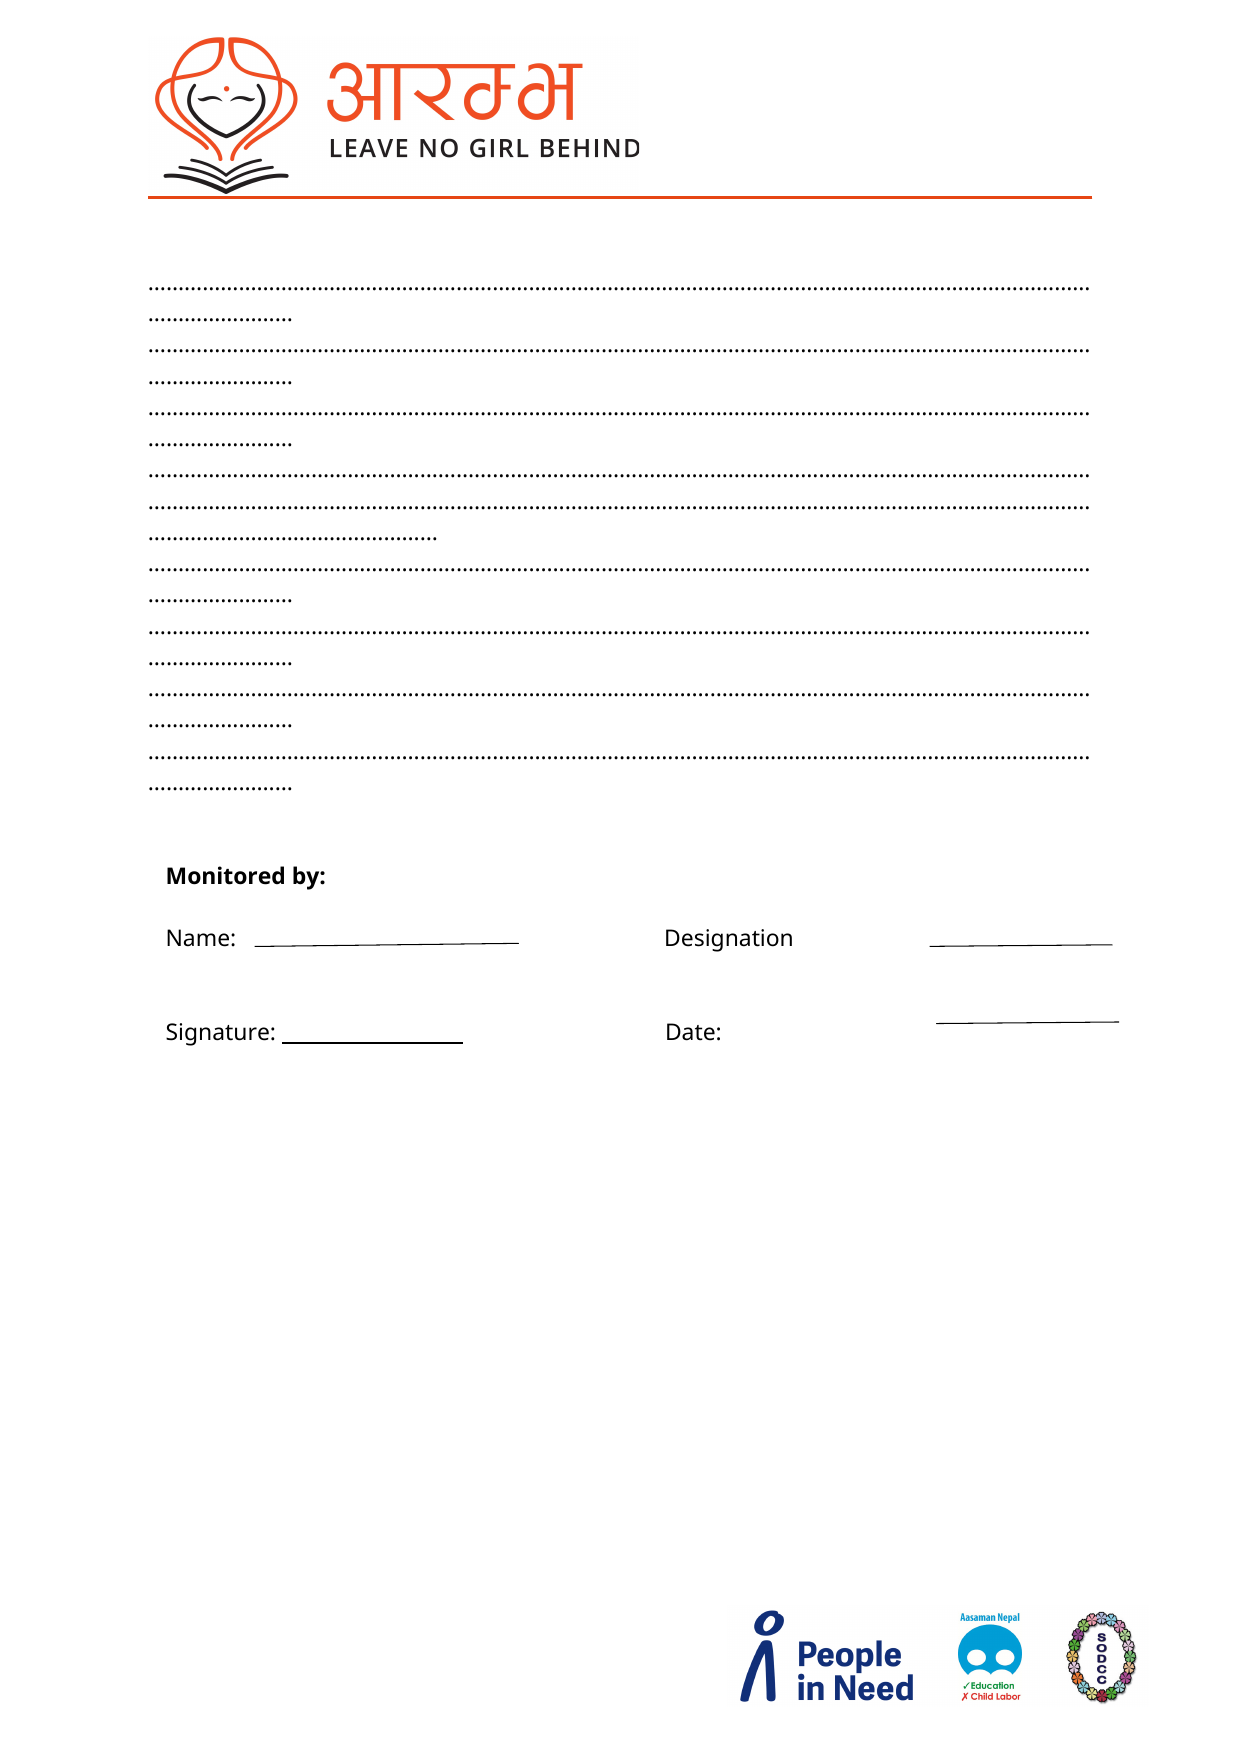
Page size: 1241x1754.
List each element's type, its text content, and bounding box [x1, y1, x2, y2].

text ……………………………………………………………………………………………………………………………………………………………… [148, 328, 1092, 391]
text ……………………………………………………………………………………………………………………………………………………………………………………………………………………………………………………………………………………………………………………………… [148, 453, 1092, 547]
text ……………………………………………………………………………………………………………………………………………………………… [148, 391, 1092, 453]
picture [147, 36, 640, 194]
text ……………………………………………………………………………………………………………………………………………………………… [148, 609, 1092, 672]
text Signature: Date: [165, 1016, 1082, 1047]
text Name: Designation [165, 922, 1082, 953]
text ……………………………………………………………………………………………………………………………………………………………… [148, 266, 1092, 328]
text Monitored by: [148, 859, 1092, 891]
text ……………………………………………………………………………………………………………………………………………………………… [148, 734, 1092, 797]
picture [727, 1605, 1149, 1707]
text ……………………………………………………………………………………………………………………………………………………………… [148, 672, 1092, 734]
text ……………………………………………………………………………………………………………………………………………………………… [148, 547, 1092, 609]
